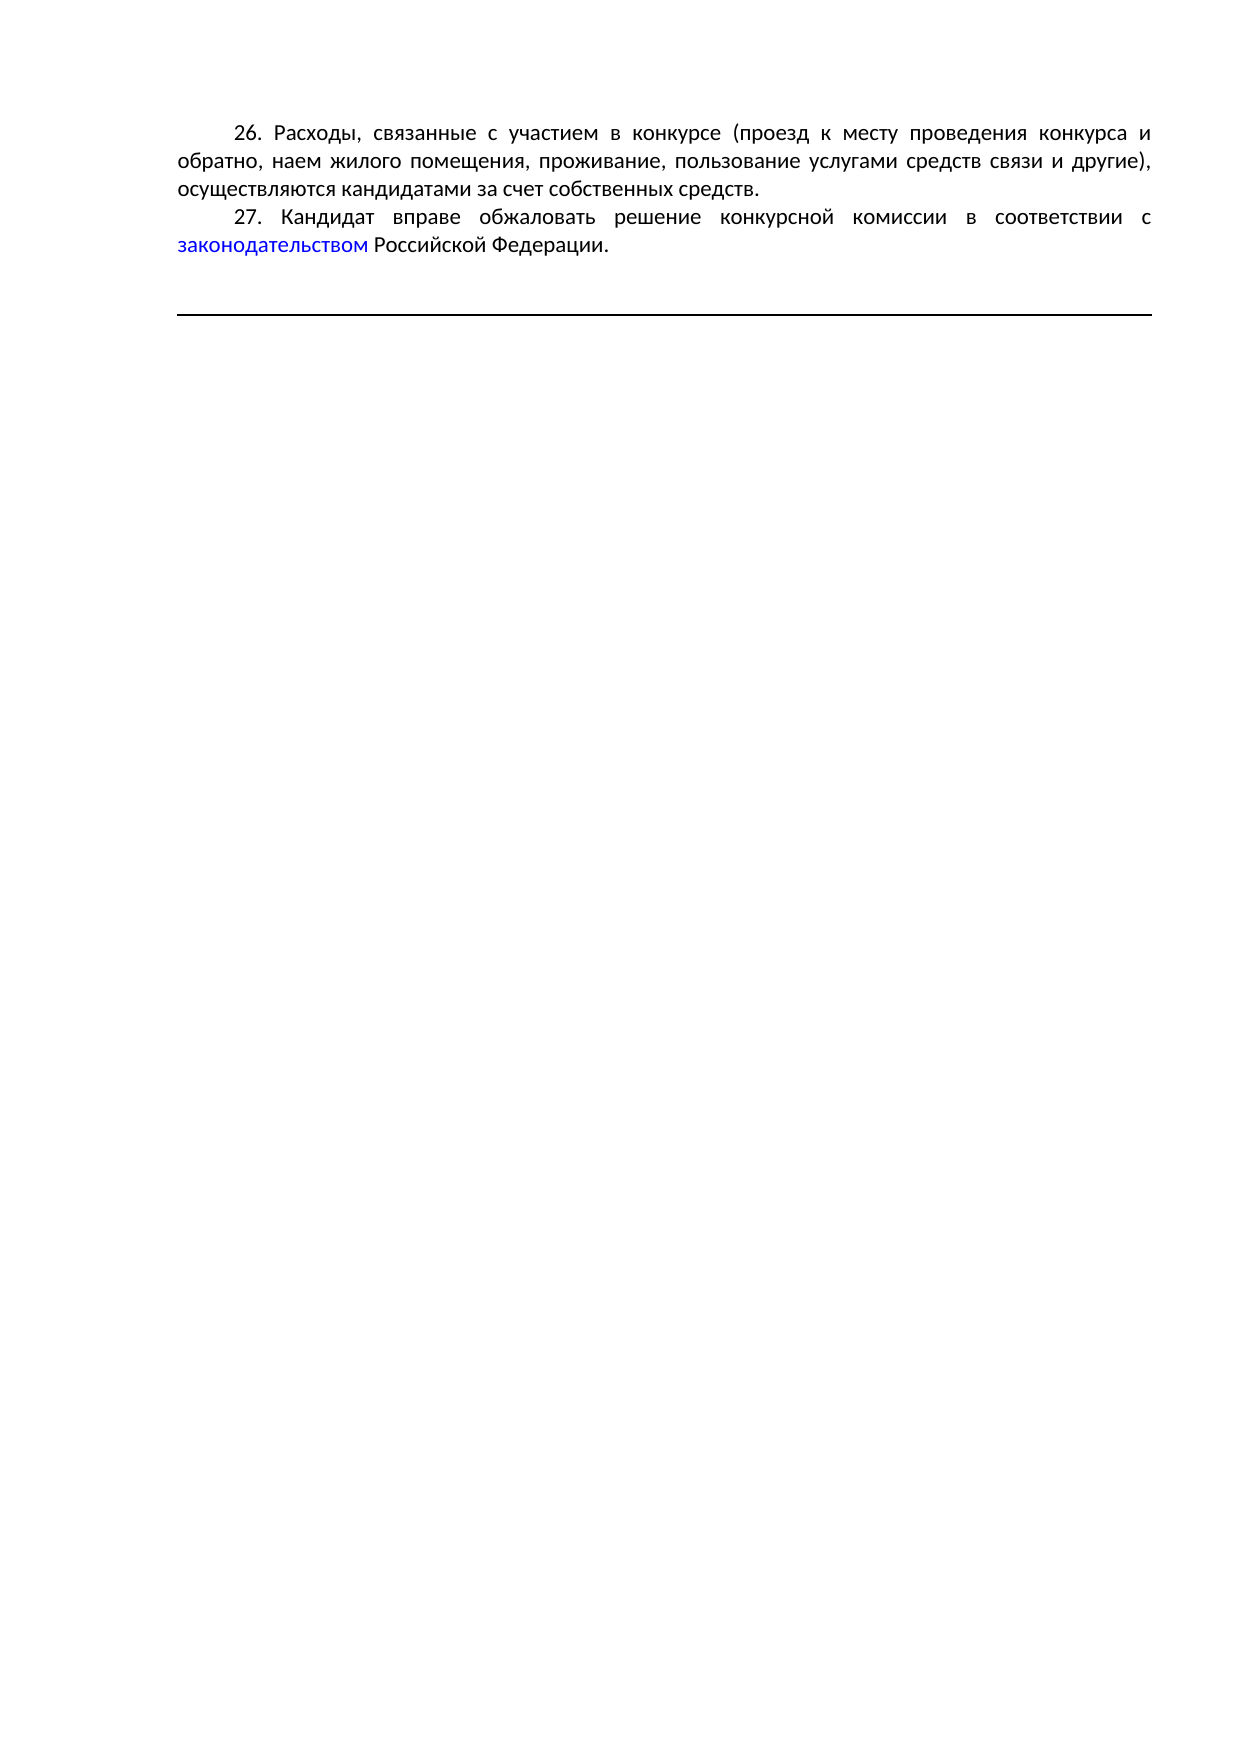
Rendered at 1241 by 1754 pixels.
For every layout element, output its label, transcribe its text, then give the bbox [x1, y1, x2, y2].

text 27. Кандидат вправе обжаловать решение конкурсной комиссии в соответствии с законодательством Российской Федерации. [177, 202, 1152, 258]
text 26. Расходы, связанные с участием в конкурсе (проезд к месту проведения конкурса и обратно, наем жилого помещения, проживание, пользование услугами средств связи и другие), осуществляются кандидатами за счет собственных средств. [177, 118, 1152, 202]
